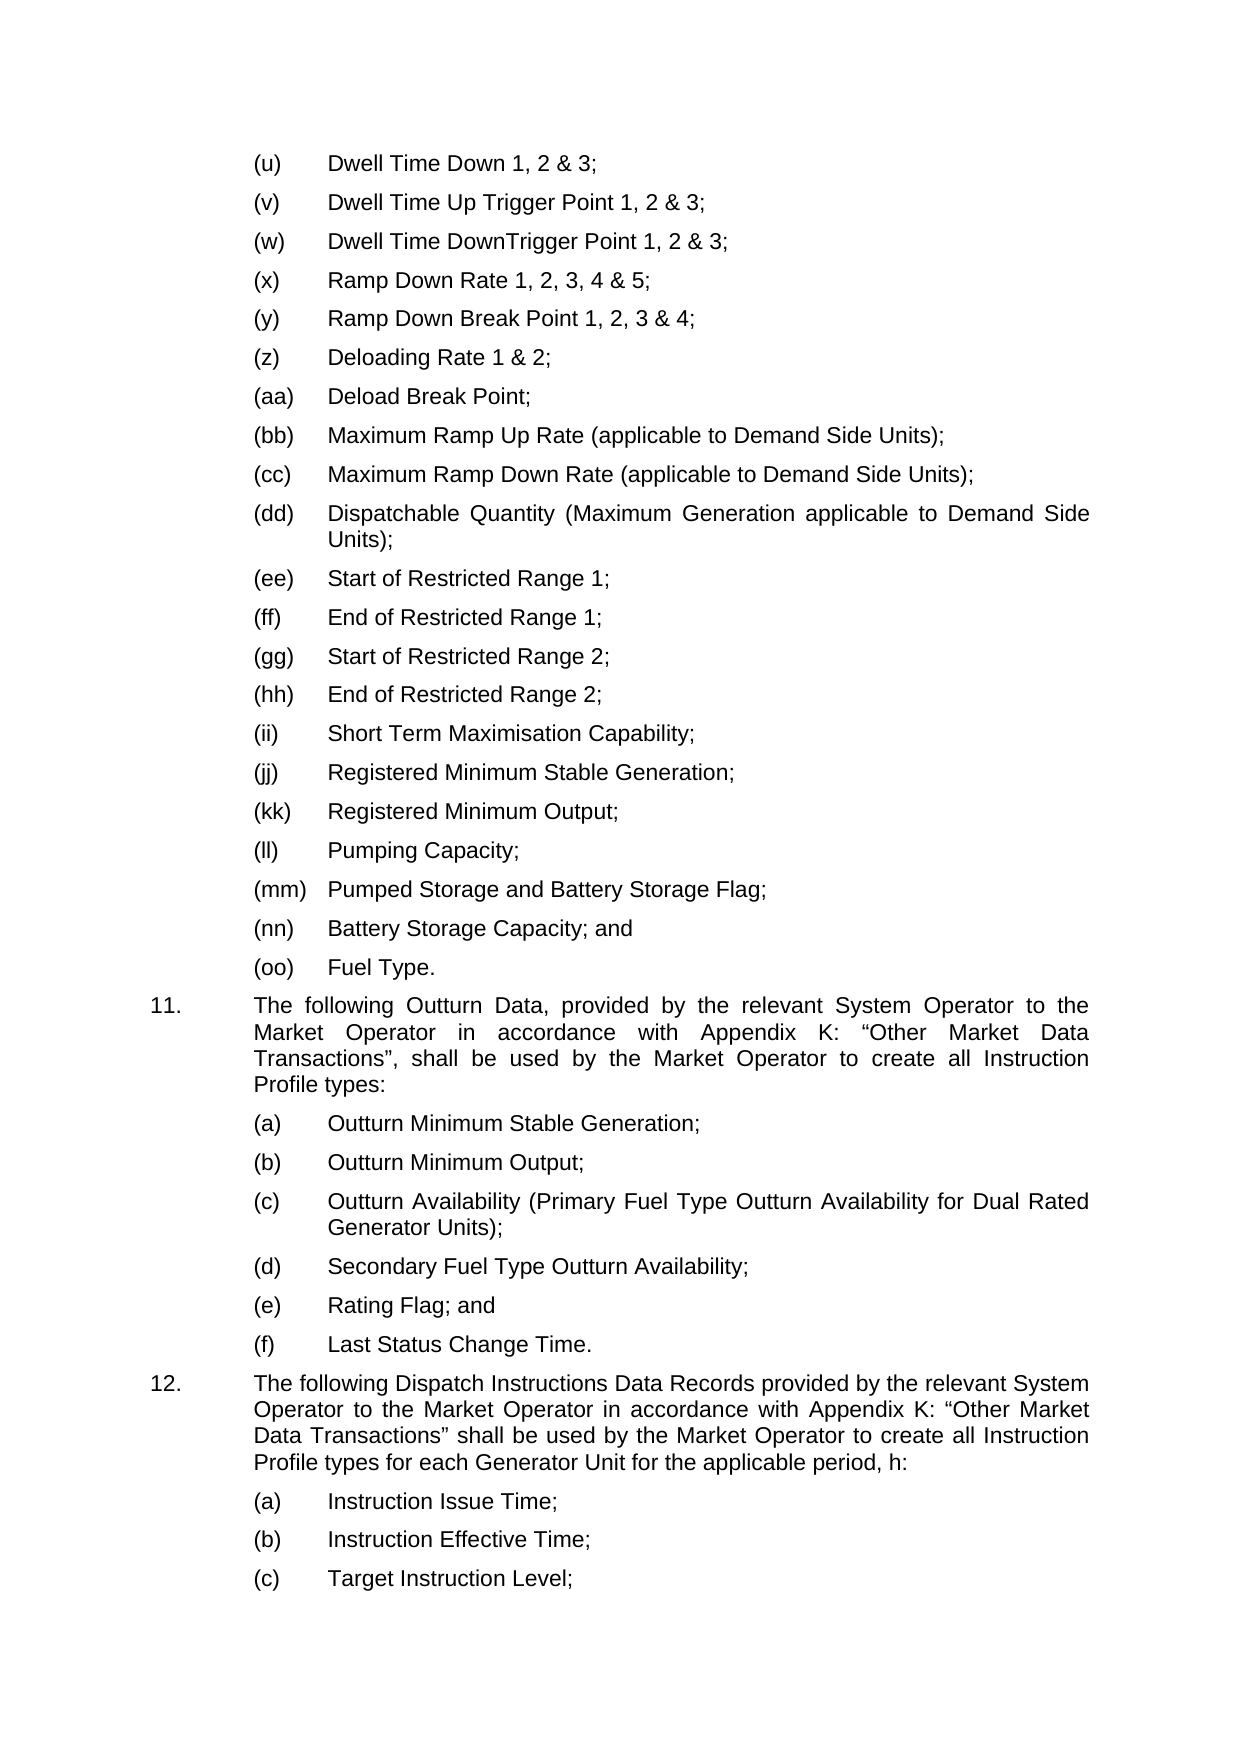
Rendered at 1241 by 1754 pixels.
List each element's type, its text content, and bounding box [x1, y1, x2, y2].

list Target Instruction Level; [253, 1565, 1090, 1592]
list Secondary Fuel Type Outturn Availability; [253, 1253, 1090, 1279]
list Dwell Time Down 1, 2 & 3; [253, 150, 1090, 176]
list Outturn Minimum Output; [253, 1149, 1090, 1175]
list Pumping Capacity; [253, 837, 1090, 863]
list Battery Storage Capacity; and [253, 914, 1090, 941]
list End of Restricted Range 1; [253, 604, 1090, 630]
list End of Restricted Range 2; [253, 681, 1090, 708]
list Short Term Maximisation Capability; [253, 720, 1090, 747]
list Instruction Effective Time; [253, 1526, 1090, 1553]
list Start of Restricted Range 1; [253, 565, 1090, 591]
list Maximum Ramp Up Rate (applicable to Demand Side Units); [253, 422, 1090, 448]
list Deload Break Point; [253, 383, 1090, 409]
list Registered Minimum Stable Generation; [253, 759, 1090, 786]
list Instruction Issue Time; [253, 1488, 1090, 1514]
list The following Dispatch Instructions Data Records provided by the relevant System Operator to the Market Operator in accordance with Appendix K: “Other Market Data Transactions” shall be used by the Market Operator to create all Instruction Profile types for each Generator Unit for the applicable period, h: [150, 1370, 1090, 1475]
list Last Status Change Time. [253, 1331, 1090, 1357]
list Registered Minimum Output; [253, 798, 1090, 824]
list Maximum Ramp Down Rate (applicable to Demand Side Units); [253, 461, 1090, 487]
list Outturn Availability (Primary Fuel Type Outturn Availability for Dual Rated Generator Units); [253, 1188, 1090, 1241]
list Ramp Down Rate 1, 2, 3, 4 & 5; [253, 267, 1090, 293]
list Start of Restricted Range 2; [253, 643, 1090, 669]
list The following Outturn Data, provided by the relevant System Operator to the Market Operator in accordance with Appendix K: “Other Market Data Transactions”, shall be used by the Market Operator to create all Instruction Profile types: [150, 992, 1090, 1098]
list Dispatchable Quantity (Maximum Generation applicable to Demand Side Units); [253, 500, 1090, 552]
list Pumped Storage and Battery Storage Flag; [253, 876, 1090, 902]
list Dwell Time DownTrigger Point 1, 2 & 3; [253, 228, 1090, 254]
list Ramp Down Break Point 1, 2, 3 & 4; [253, 305, 1090, 332]
list Rating Flag; and [253, 1292, 1090, 1318]
list Outturn Minimum Stable Generation; [253, 1110, 1090, 1137]
list Fuel Type. [253, 953, 1090, 980]
list Dwell Time Up Trigger Point 1, 2 & 3; [253, 189, 1090, 215]
list Deloading Rate 1 & 2; [253, 344, 1090, 371]
